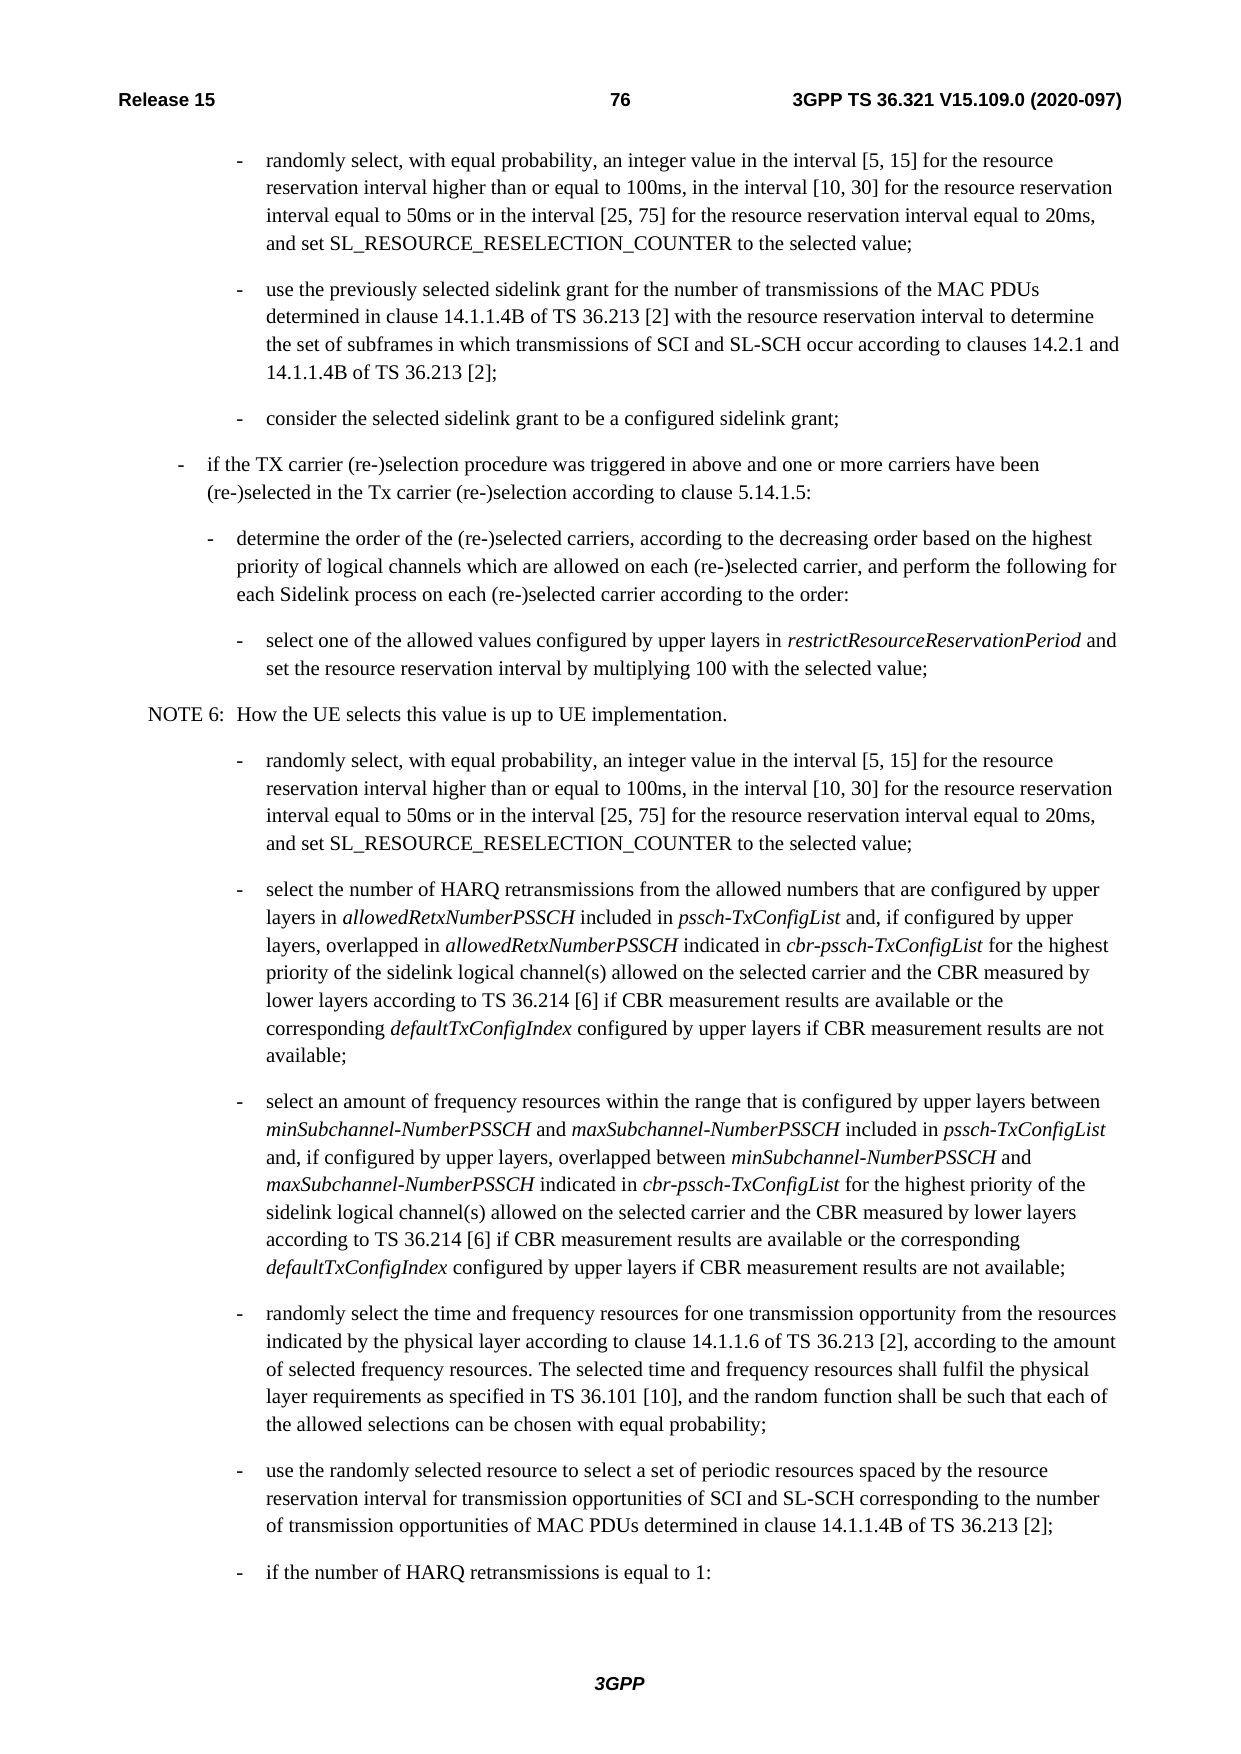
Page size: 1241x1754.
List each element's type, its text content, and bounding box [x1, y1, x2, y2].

text NOTE 6: How the UE selects this value is up to UE implementation. [148, 702, 1122, 726]
text - select one of the allowed values configured by upper layers in restrictResourceReservationPeriod and set the resource reservation interval by multiplying 100 with the selected value; [236, 628, 1122, 679]
text - randomly select, with equal probability, an integer value in the interval [5, 15] for the resource reservation interval higher than or equal to 100ms, in the interval [10, 30] for the resource reservation interval equal to 50ms or in the interval [25, 75] for the resource reservation interval equal to 20ms, and set SL_RESOURCE_RESELECTION_COUNTER to the selected value; [236, 748, 1122, 855]
text - use the previously selected sidelink grant for the number of transmissions of the MAC PDUs determined in clause 14.1.1.4B of TS 36.213 [2] with the resource reservation interval to determine the set of subframes in which transmissions of SCI and SL-SCH occur according to clauses 14.2.1 and 14.1.1.4B of TS 36.213 [2]; [236, 277, 1122, 384]
text - select the number of HARQ retransmissions from the allowed numbers that are configured by upper layers in allowedRetxNumberPSSCH included in pssch-TxConfigList and, if configured by upper layers, overlapped in allowedRetxNumberPSSCH indicated in cbr-pssch-TxConfigList for the highest priority of the sidelink logical channel(s) allowed on the selected carrier and the CBR measured by lower layers according to TS 36.214 [6] if CBR measurement results are available or the corresponding defaultTxConfigIndex configured by upper layers if CBR measurement results are not available; [236, 877, 1122, 1067]
text - randomly select, with equal probability, an integer value in the interval [5, 15] for the resource reservation interval higher than or equal to 100ms, in the interval [10, 30] for the resource reservation interval equal to 50ms or in the interval [25, 75] for the resource reservation interval equal to 20ms, and set SL_RESOURCE_RESELECTION_COUNTER to the selected value; [236, 148, 1122, 254]
text - randomly select the time and frequency resources for one transmission opportunity from the resources indicated by the physical layer according to clause 14.1.1.6 of TS 36.213 [2], according to the amount of selected frequency resources. The selected time and frequency resources shall fulfil the physical layer requirements as specified in TS 36.101 [10], and the random function shall be such that each of the allowed selections can be chosen with equal probability; [236, 1301, 1122, 1436]
text - consider the selected sidelink grant to be a configured sidelink grant; [236, 406, 1122, 430]
text - select an amount of frequency resources within the range that is configured by upper layers between minSubchannel-NumberPSSCH and maxSubchannel-NumberPSSCH included in pssch-TxConfigList and, if configured by upper layers, overlapped between minSubchannel-NumberPSSCH and maxSubchannel-NumberPSSCH indicated in cbr-pssch-TxConfigList for the highest priority of the sidelink logical channel(s) allowed on the selected carrier and the CBR measured by lower layers according to TS 36.214 [6] if CBR measurement results are available or the corresponding defaultTxConfigIndex configured by upper layers if CBR measurement results are not available; [236, 1089, 1122, 1279]
text - if the TX carrier (re-)selection procedure was triggered in above and one or more carriers have been (re-)selected in the Tx carrier (re-)selection according to clause 5.14.1.5: [177, 452, 1122, 504]
text - use the randomly selected resource to select a set of periodic resources spaced by the resource reservation interval for transmission opportunities of SCI and SL-SCH corresponding to the number of transmission opportunities of MAC PDUs determined in clause 14.1.1.4B of TS 36.213 [2]; [236, 1458, 1122, 1537]
text - if the number of HARQ retransmissions is equal to 1: [236, 1560, 1122, 1584]
text - determine the order of the (re-)selected carriers, according to the decreasing order based on the highest priority of logical channels which are allowed on each (re-)selected carrier, and perform the following for each Sidelink process on each (re-)selected carrier according to the order: [207, 526, 1122, 606]
